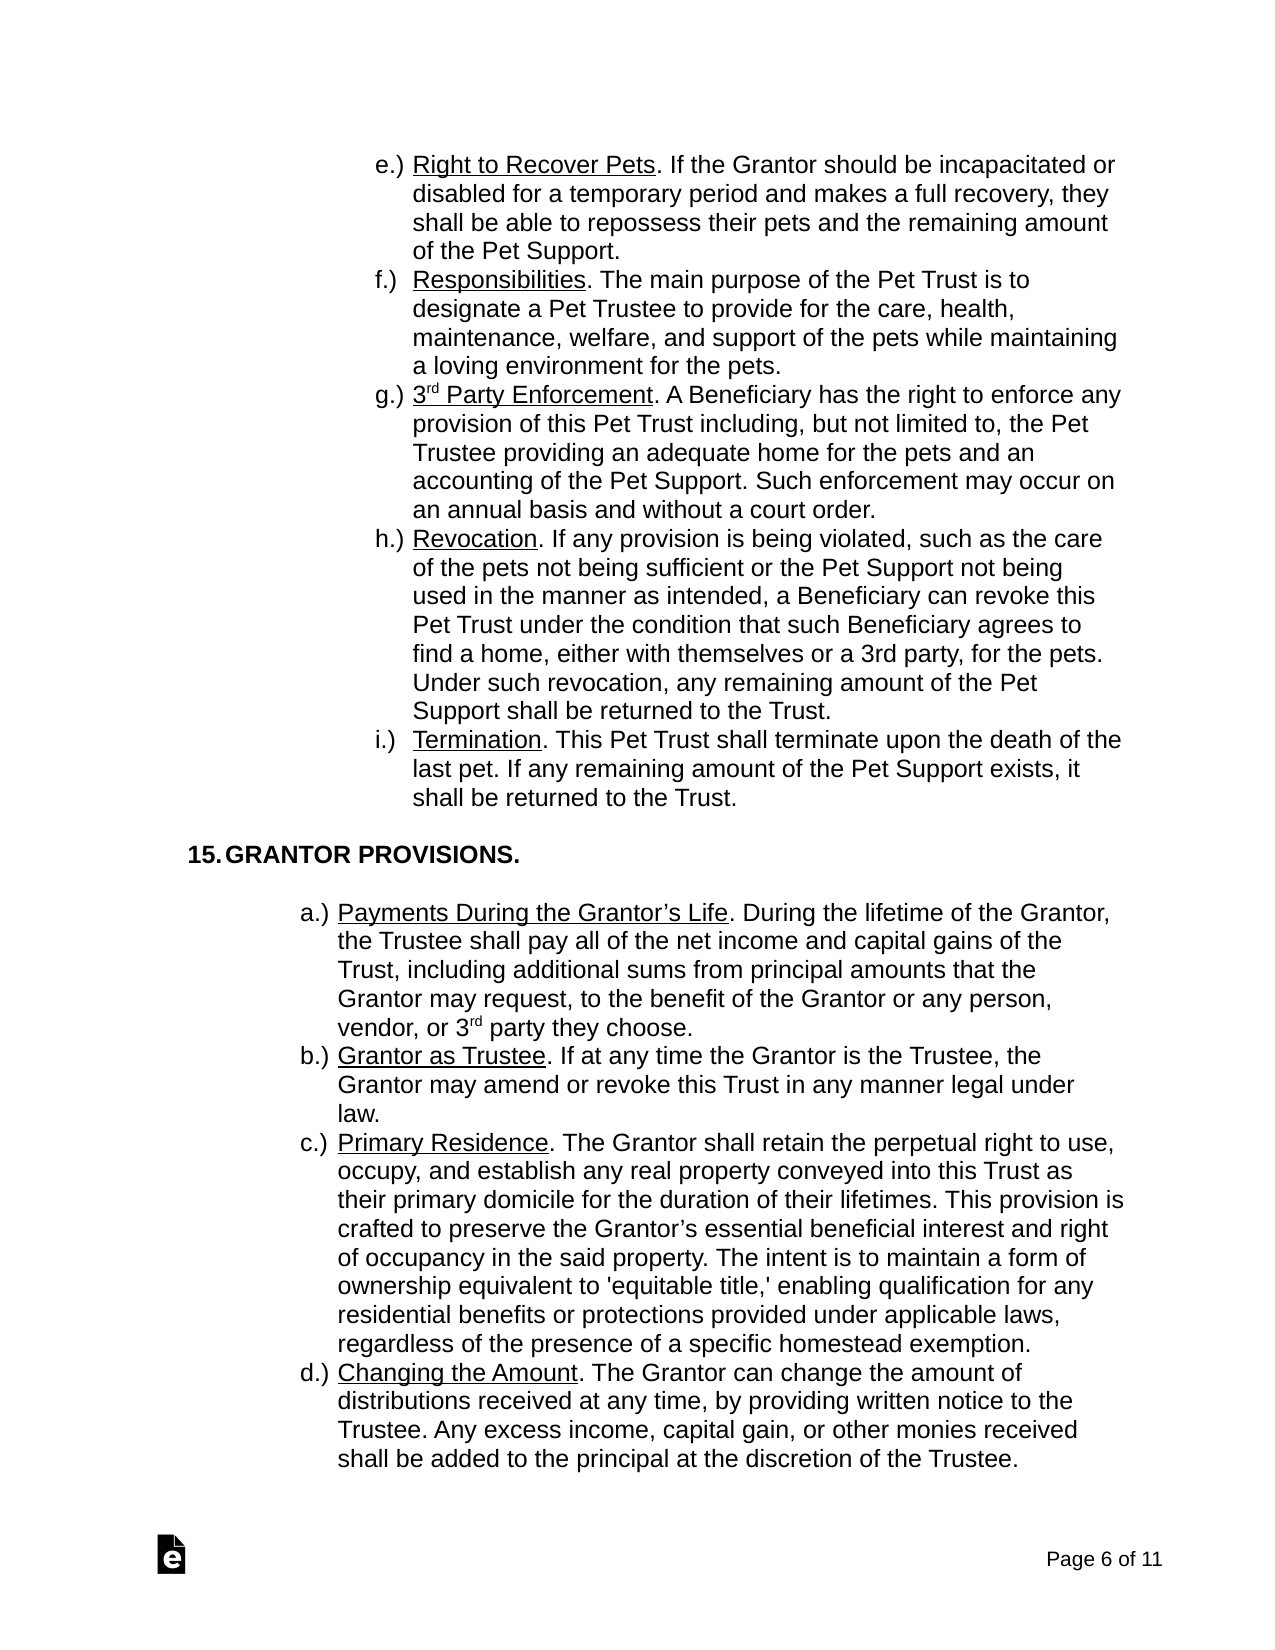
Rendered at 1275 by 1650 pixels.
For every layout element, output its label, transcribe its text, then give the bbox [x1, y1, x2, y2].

list Payments During the Grantor’s Life. During the lifetime of the Grantor, the Trustee shall pay all of the net income and capital gains of the Trust, including additional sums from principal amounts that the Grantor may request, to the benefit of the Grantor or any person, vendor, or 3rd party they choose. [300, 897, 1125, 1041]
list Termination. This Pet Trust shall terminate upon the death of the last pet. If any remaining amount of the Pet Support exists, it shall be returned to the Trust. [375, 725, 1125, 811]
list 3rd Party Enforcement. A Beneficiary has the right to enforce any provision of this Pet Trust including, but not limited to, the Pet Trustee providing an adequate home for the pets and an accounting of the Pet Support. Such enforcement may occur on an annual basis and without a court order. [375, 380, 1125, 524]
list Changing the Amount. The Grantor can change the amount of distributions received at any time, by providing written notice to the Trustee. Any excess income, capital gain, or other monies received shall be added to the principal at the discretion of the Trustee. [300, 1357, 1125, 1472]
list Primary Residence. The Grantor shall retain the perpetual right to use, occupy, and establish any real property conveyed into this Trust as their primary domicile for the duration of their lifetimes. This provision is crafted to preserve the Grantor’s essential beneficial interest and right of occupancy in the said property. The intent is to maintain a form of ownership equivalent to 'equitable title,' enabling qualification for any residential benefits or protections provided under applicable laws, regardless of the presence of a specific homestead exemption. [300, 1127, 1125, 1357]
list Grantor as Trustee. If at any time the Grantor is the Trustee, the Grantor may amend or revoke this Trust in any manner legal under law. [300, 1041, 1125, 1127]
list Responsibilities. The main purpose of the Pet Trust is to designate a Pet Trustee to provide for the care, health, maintenance, welfare, and support of the pets while maintaining a loving environment for the pets. [375, 265, 1125, 380]
list Revocation. If any provision is being violated, such as the care of the pets not being sufficient or the Pet Support not being used in the manner as intended, a Beneficiary can revoke this Pet Trust under the condition that such Beneficiary agrees to find a home, either with themselves or a 3rd party, for the pets. Under such revocation, any remaining amount of the Pet Support shall be returned to the Trust. [375, 524, 1125, 725]
picture [150, 1533, 192, 1575]
list GRANTOR PROVISIONS. [187, 840, 1125, 869]
list Right to Recover Pets. If the Grantor should be incapacitated or disabled for a temporary period and makes a full recovery, they shall be able to repossess their pets and the remaining amount of the Pet Support. [375, 150, 1125, 265]
